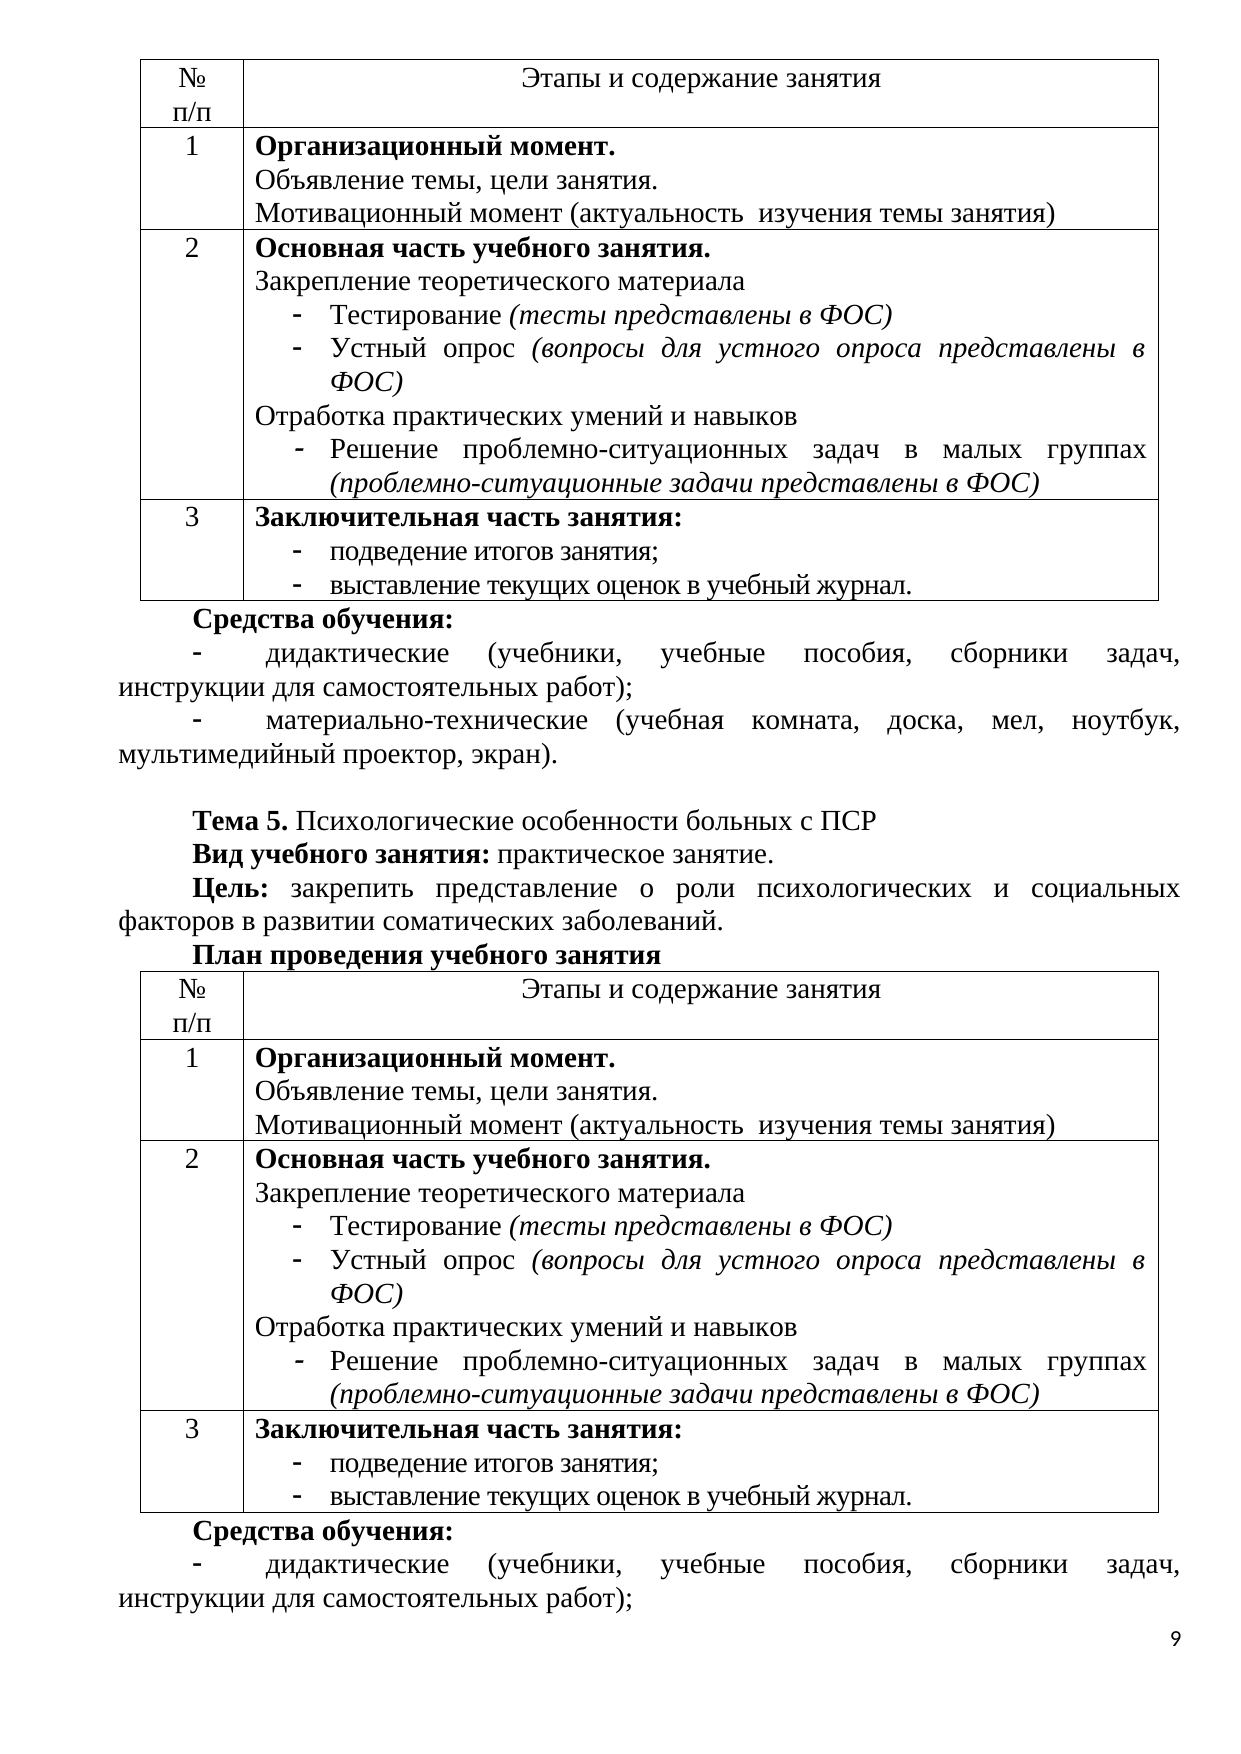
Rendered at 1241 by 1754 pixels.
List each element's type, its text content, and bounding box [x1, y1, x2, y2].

list дидактические (учебники, учебные пособия, сборники задач, инструкции для самостоятельных работ); [118, 635, 1181, 702]
table_cell 3 [141, 1411, 243, 1512]
table_header № п/п [141, 60, 243, 127]
text Средства обучения: [118, 601, 1181, 635]
text План проведения учебного занятия [118, 937, 1181, 971]
table_cell Организационный момент. Объявление темы, цели занятия. Мотивационный момент (актуальность изучения темы занятия) [244, 1040, 1158, 1140]
table_cell 2 [141, 1141, 243, 1410]
table_header Этапы и содержание занятия [244, 60, 1158, 127]
table_cell 2 [141, 230, 243, 498]
table_cell Основная часть учебного занятия. Закрепление теоретического материала Тестирование (тесты представлены в ФОС) Устный опрос (вопросы для устного опроса представлены в ФОС) Отработка практических умений и навыков Решение проблемно-ситуационных задач в малых группах (проблемно-ситуационные задачи представлены в ФОС) [244, 1141, 1158, 1410]
text Средства обучения: [118, 1513, 1181, 1547]
list материально-технические (учебная комната, доска, мел, ноутбук, мультимедийный проектор, экран). [118, 702, 1181, 769]
table_cell Организационный момент. Объявление темы, цели занятия. Мотивационный момент (актуальность изучения темы занятия) [244, 128, 1158, 229]
text Вид учебного занятия: практическое занятие. [118, 836, 1181, 870]
text Тема 5. Психологические особенности больных с ПСР [118, 803, 1181, 836]
table_cell Заключительная часть занятия: подведение итогов занятия; выставление текущих оценок в учебный журнал. [244, 1411, 1158, 1512]
table_cell 3 [141, 500, 243, 600]
text Цель: закрепить представление о роли психологических и социальных факторов в развитии соматических заболеваний. [118, 870, 1181, 937]
table_cell 1 [141, 1040, 243, 1140]
table_cell Заключительная часть занятия: подведение итогов занятия; выставление текущих оценок в учебный журнал. [244, 500, 1158, 600]
list дидактические (учебники, учебные пособия, сборники задач, инструкции для самостоятельных работ); [118, 1547, 1181, 1614]
table_cell Основная часть учебного занятия. Закрепление теоретического материала Тестирование (тесты представлены в ФОС) Устный опрос (вопросы для устного опроса представлены в ФОС) Отработка практических умений и навыков Решение проблемно-ситуационных задач в малых группах (проблемно-ситуационные задачи представлены в ФОС) [244, 230, 1158, 498]
table_header № п/п [141, 972, 243, 1039]
table_header Этапы и содержание занятия [244, 972, 1158, 1039]
table_cell 1 [141, 128, 243, 229]
